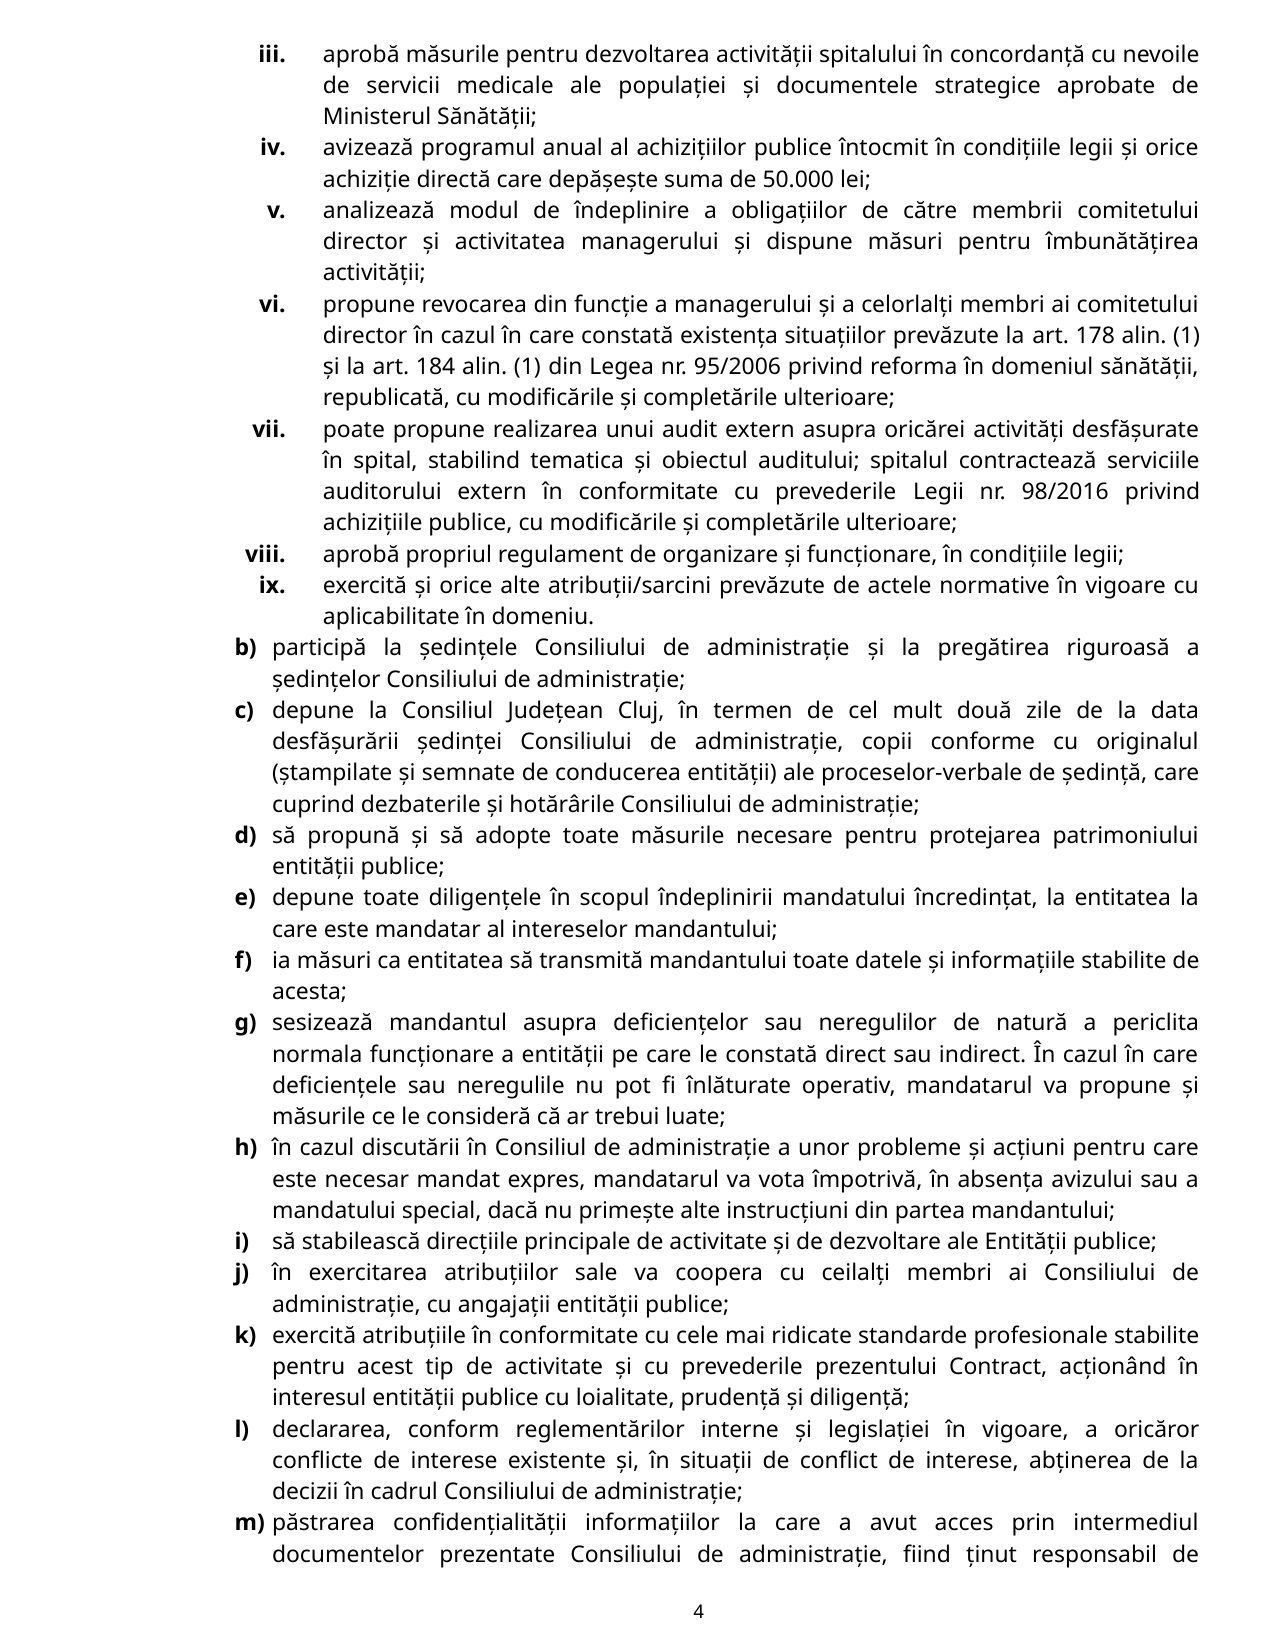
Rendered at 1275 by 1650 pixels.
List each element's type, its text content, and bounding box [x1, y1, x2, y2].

list avizează programul anual al achizițiilor publice întocmit în condițiile legii și orice achiziție directă care depășește suma de 50.000 lei; [286, 131, 1200, 194]
list depune toate diligențele în scopul îndeplinirii mandatului încredințat, la entitatea la care este mandatar al intereselor mandantului; [234, 881, 1200, 944]
list propune revocarea din funcție a managerului și a celorlalți membri ai comitetului director în cazul în care constată existența situațiilor prevăzute la art. 178 alin. (1) și la art. 184 alin. (1) din Legea nr. 95/2006 privind reforma în domeniul sănătății, republicată, cu modificările și completările ulterioare; [286, 287, 1200, 412]
list participă la ședințele Consiliului de administrație și la pregătirea riguroasă a ședințelor Consiliului de administrație; [234, 631, 1200, 694]
list în cazul discutării în Consiliul de administrație a unor probleme și acțiuni pentru care este necesar mandat expres, mandatarul va vota împotrivă, în absența avizului sau a mandatului special, dacă nu primește alte instrucțiuni din partea mandantului; [234, 1131, 1200, 1225]
list aprobă propriul regulament de organizare și funcționare, în condițiile legii; [286, 537, 1200, 569]
list sesizează mandantul asupra deficiențelor sau neregulilor de natură a periclita normala funcționare a entității pe care le constată direct sau indirect. În cazul în care deficiențele sau neregulile nu pot fi înlăturate operativ, mandatarul va propune și măsurile ce le consideră că ar trebui luate; [234, 1006, 1200, 1131]
list să stabilească direcțiile principale de activitate și de dezvoltare ale Entității publice; [234, 1225, 1200, 1256]
list poate propune realizarea unui audit extern asupra oricărei activități desfășurate în spital, stabilind tematica și obiectul auditului; spitalul contractează serviciile auditorului extern în conformitate cu prevederile Legii nr. 98/2016 privind achizițiile publice, cu modificările și completările ulterioare; [286, 412, 1200, 537]
list exercită și orice alte atribuții/sarcini prevăzute de actele normative în vigoare cu aplicabilitate în domeniu. [286, 569, 1200, 631]
list în exercitarea atribuțiilor sale va coopera cu ceilalți membri ai Consiliului de administrație, cu angajații entității publice; [234, 1256, 1200, 1319]
list depune la Consiliul Județean Cluj, în termen de cel mult două zile de la data desfășurării ședinței Consiliului de administrație, copii conforme cu originalul (ștampilate și semnate de conducerea entității) ale proceselor-verbale de ședință, care cuprind dezbaterile și hotărârile Consiliului de administrație; [234, 694, 1200, 819]
list aprobă măsurile pentru dezvoltarea activității spitalului în concordanță cu nevoile de servicii medicale ale populației și documentele strategice aprobate de Ministerul Sănătății; [286, 37, 1200, 131]
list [234, 1506, 1200, 1569]
list ia măsuri ca entitatea să transmită mandantului toate datele și informațiile stabilite de acesta; [234, 944, 1200, 1006]
list exercită atribuțiile în conformitate cu cele mai ridicate standarde profesionale stabilite pentru acest tip de activitate și cu prevederile prezentului Contract, acționând în interesul entității publice cu loialitate, prudență și diligență; [234, 1319, 1200, 1412]
list analizează modul de îndeplinire a obligațiilor de către membrii comitetului director și activitatea managerului și dispune măsuri pentru îmbunătățirea activității; [286, 194, 1200, 287]
list să propună și să adopte toate măsurile necesare pentru protejarea patrimoniului entității publice; [234, 819, 1200, 881]
list declararea, conform reglementărilor interne și legislației în vigoare, a oricăror conflicte de interese existente și, în situații de conflict de interese, abținerea de la decizii în cadrul Consiliului de administrație; [234, 1412, 1200, 1506]
